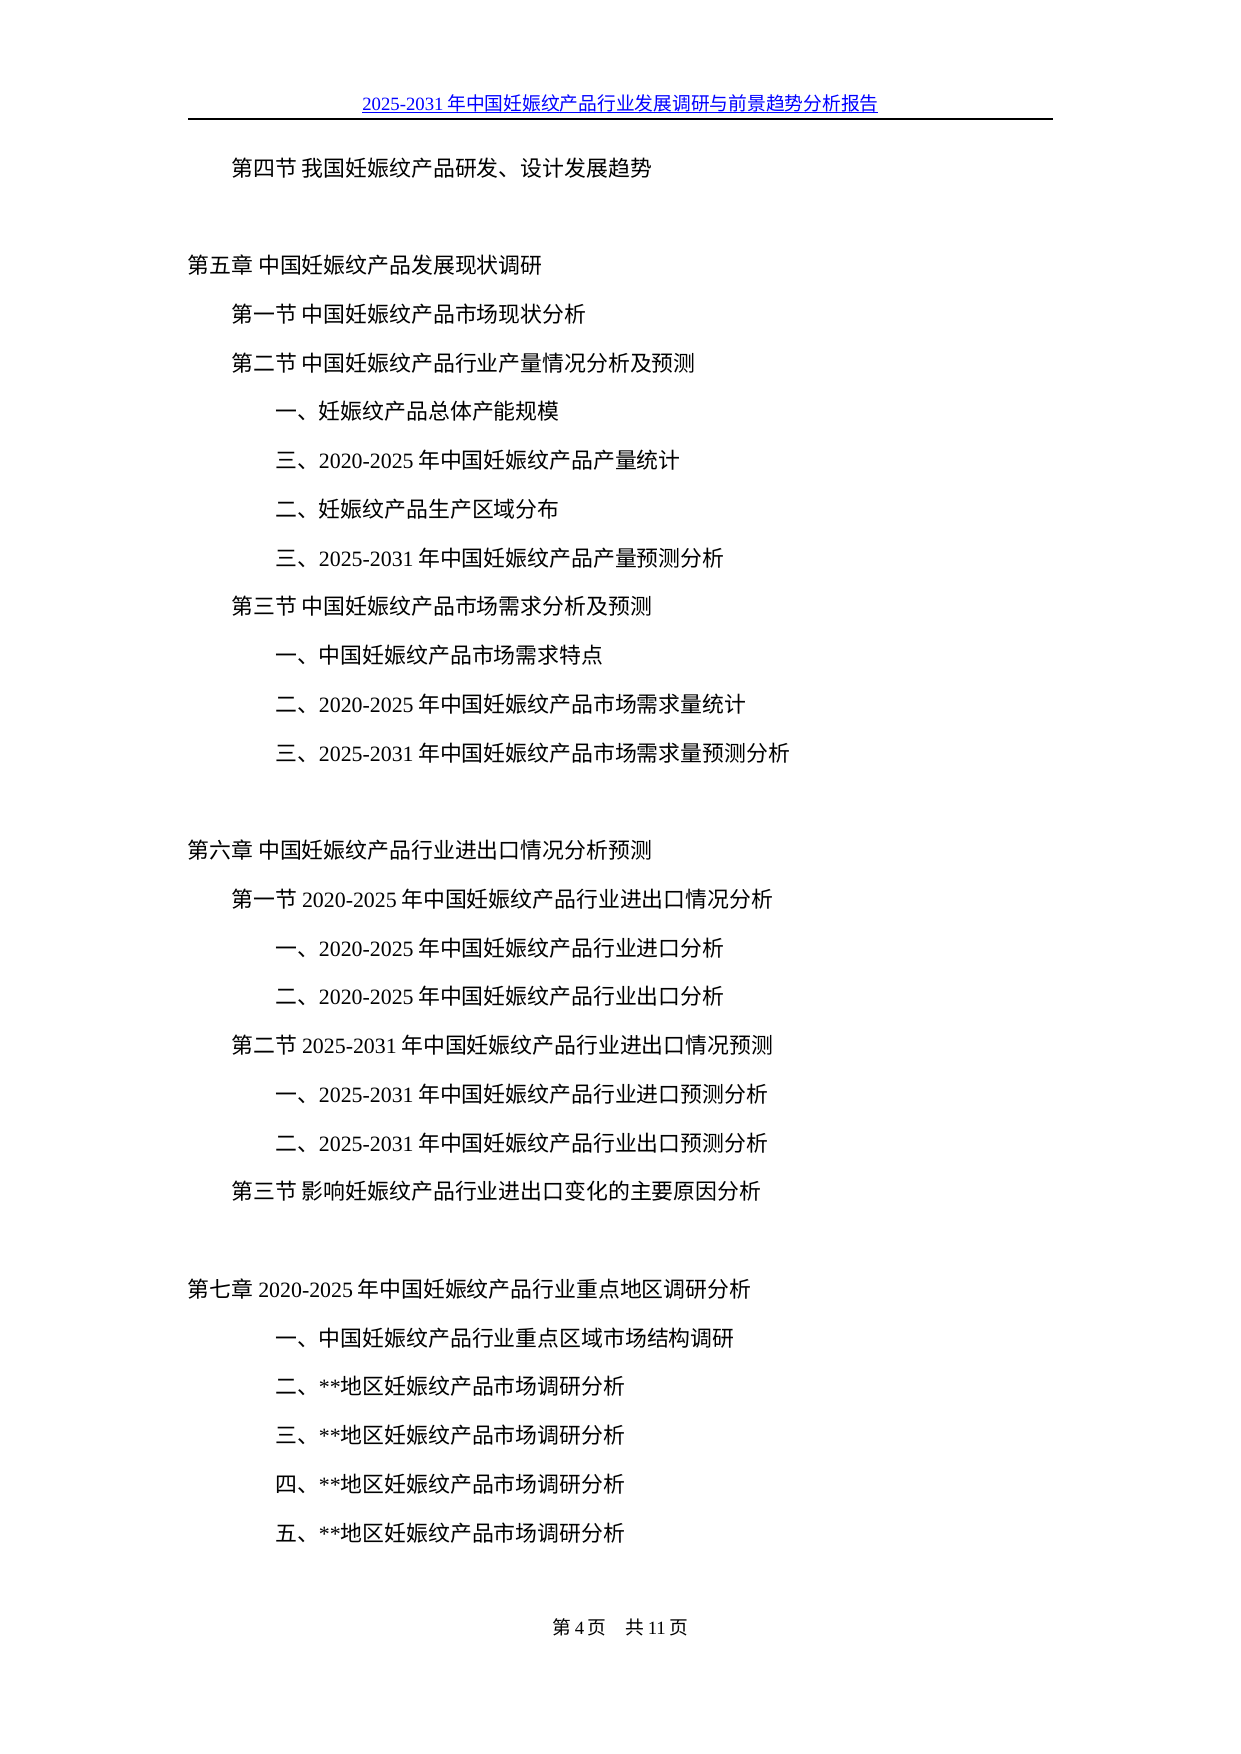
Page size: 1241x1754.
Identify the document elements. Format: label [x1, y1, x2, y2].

text [187, 150, 1053, 1548]
